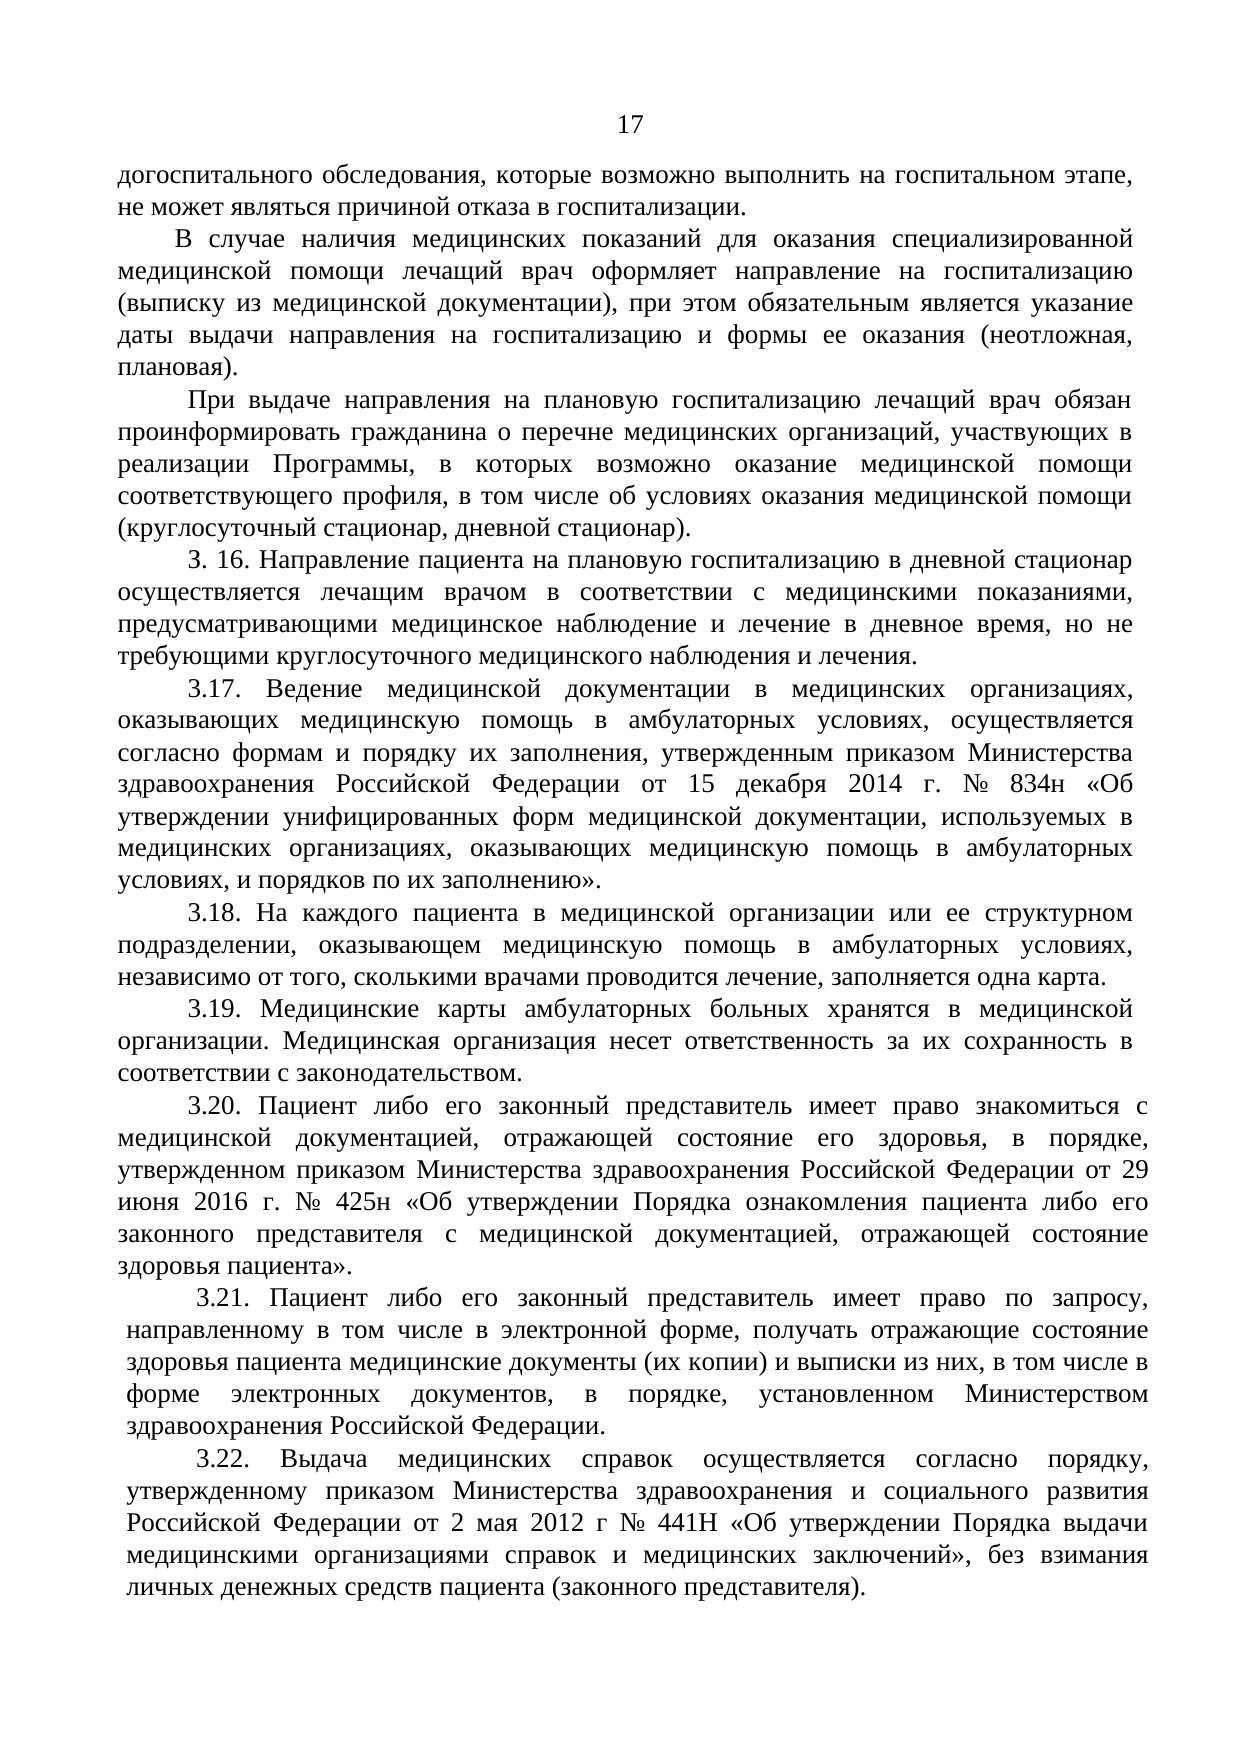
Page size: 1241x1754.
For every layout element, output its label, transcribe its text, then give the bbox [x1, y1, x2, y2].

text З. 16. Направление пациента на плановую госпитализацию в дневной стационар осуществляется лечащим врачом в соответствии с медицинскими показаниями, предусматривающими медицинское наблюдение и лечение в дневное время, но не требующими круглосуточного медицинского наблюдения и лечения. [117, 543, 1134, 670]
text 3.19. Медицинские карты амбулаторных больных хранятся в медицинской организации. Медицинская организация несет ответственность за их сохранность в соответствии с законодательством. [117, 992, 1134, 1088]
text При выдаче направления на плановую госпитализацию лечащий врач обязан проинформировать гражданина о перечне медицинских организаций, участвующих в реализации Программы, в которых возможно оказание медицинской помощи соответствующего профиля, в том числе об условиях оказания медицинской помощи (круглосуточный стационар, дневной стационар). [117, 383, 1133, 542]
text 3.18. На каждого пациента в медицинской организации или ее структурном подразделении, оказывающем медицинскую помощь в амбулаторных условиях, независимо от того, сколькими врачами проводится лечение, заполняется одна карта. [117, 896, 1134, 991]
text В случае наличия медицинских показаний для оказания специализированной медицинской помощи лечащий врач оформляет направление на госпитализацию (выписку из медицинской документации), при этом обязательным является указание даты выдачи направления на госпитализацию и формы ее оказания (неотложная, плановая). [117, 222, 1134, 381]
text 3.17. Ведение медицинской документации в медицинских организациях, оказывающих медицинскую помощь в амбулаторных условиях, осуществляется согласно формам и порядку их заполнения, утвержденным приказом Министерства здравоохранения Российской Федерации от 15 декабря 2014 г. № 834н «Об утверждении унифицированных форм медицинской документации, используемых в медицинских организациях, оказывающих медицинскую помощь в амбулаторных условиях, и порядков по их заполнению». [117, 672, 1134, 895]
text 3.20. Пациент либо его законный представитель имеет право знакомиться с медицинской документацией, отражающей состояние его здоровья, в порядке, утвержденном приказом Министерства здравоохранения Российской Федерации от 29 июня 2016 г. № 425н «Об утверждении Порядка ознакомления пациента либо его законного представителя с медицинской документацией, отражающей состояние здоровья пациента». [117, 1089, 1150, 1280]
text 3.22. Выдача медицинских справок осуществляется согласно порядку, утвержденному приказом Министерства здравоохранения и социального развития Российской Федерации от 2 мая 2012 г № 441H «Об утверждении Порядка выдачи медицинскими организациями справок и медицинских заключений», без взимания личных денежных средств пациента (законного представителя). [126, 1442, 1150, 1601]
text 3.21. Пациент либо его законный представитель имеет право по запросу, направленному в том числе в электронной форме, получать отражающие состояние здоровья пациента медицинские документы (их копии) и выписки из них, в том числе в форме электронных документов, в порядке, установленном Министерством здравоохранения Российской Федерации. [126, 1281, 1150, 1440]
